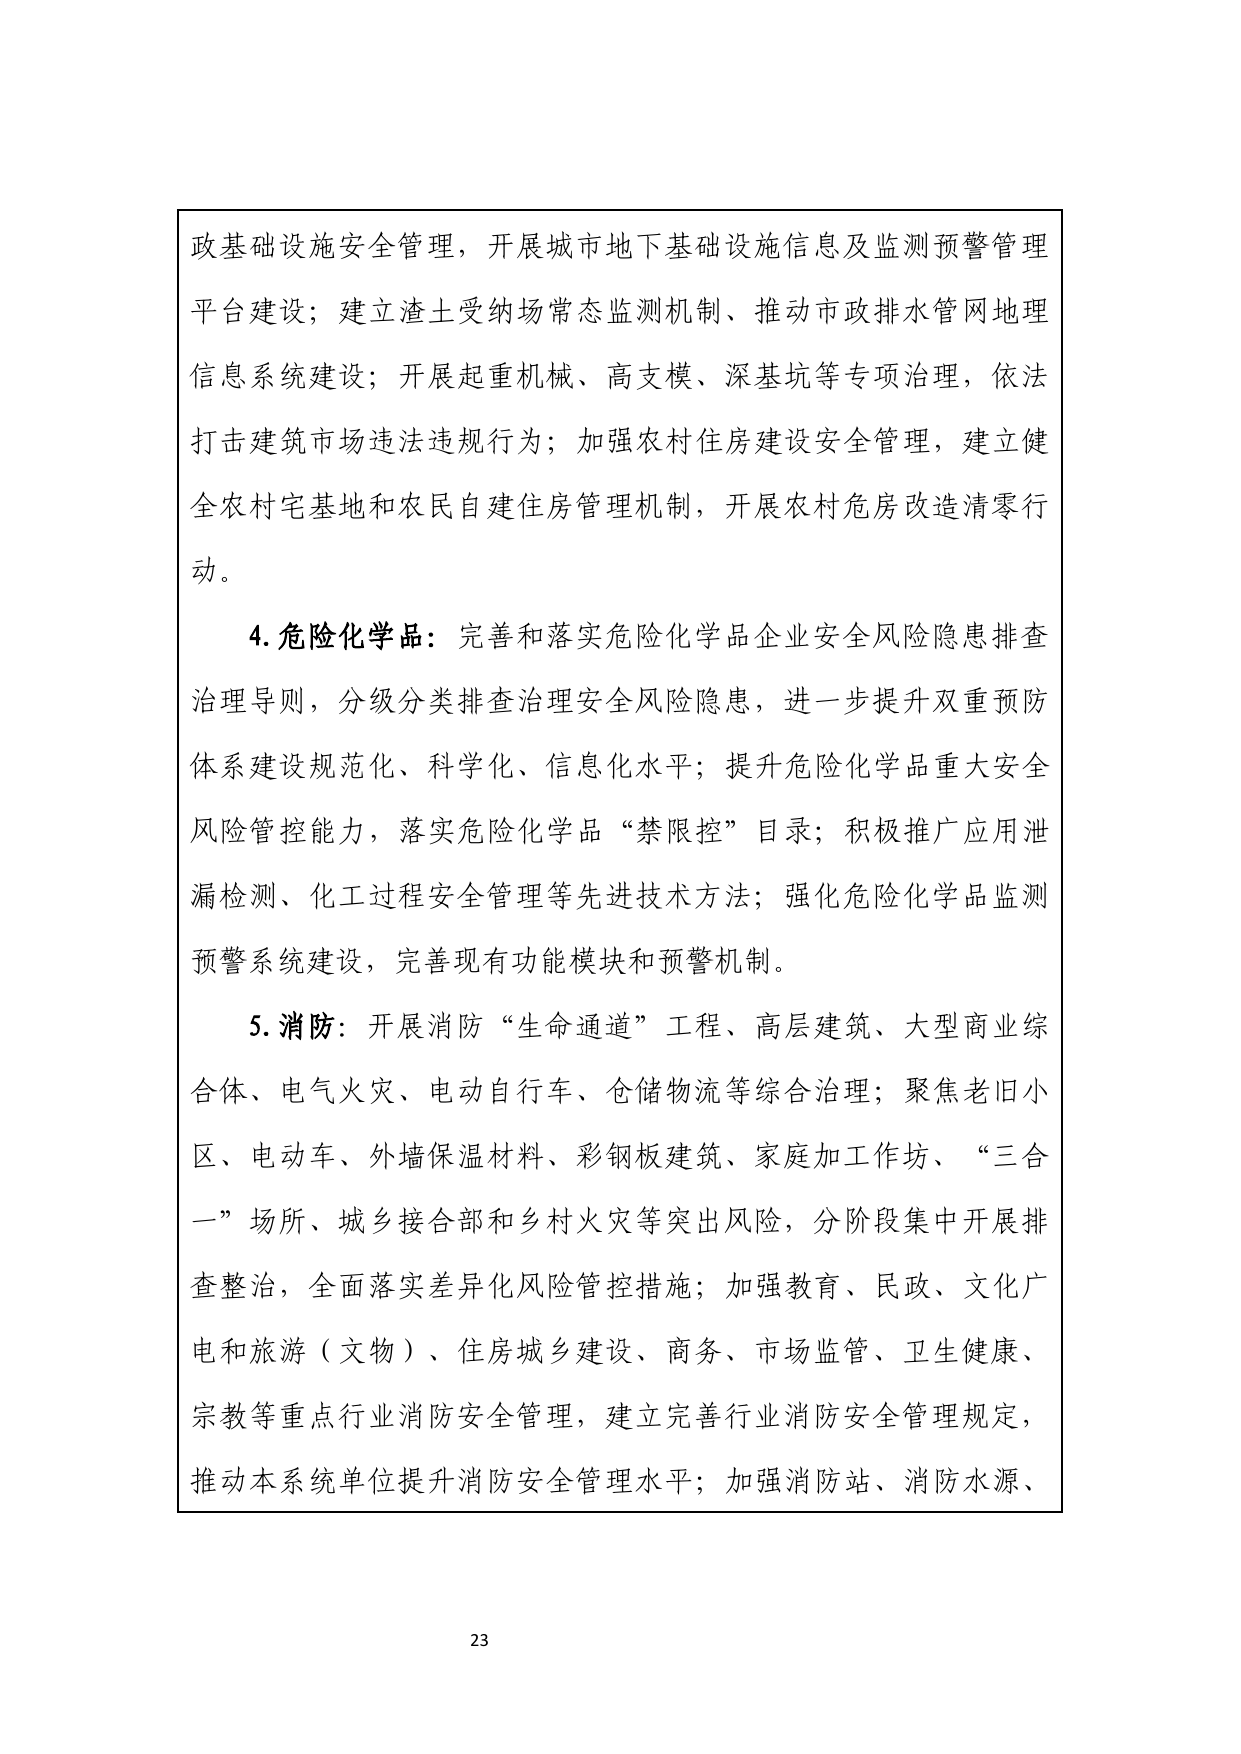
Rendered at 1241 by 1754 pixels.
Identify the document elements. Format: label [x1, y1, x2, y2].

table_cell [179, 211, 1061, 1511]
